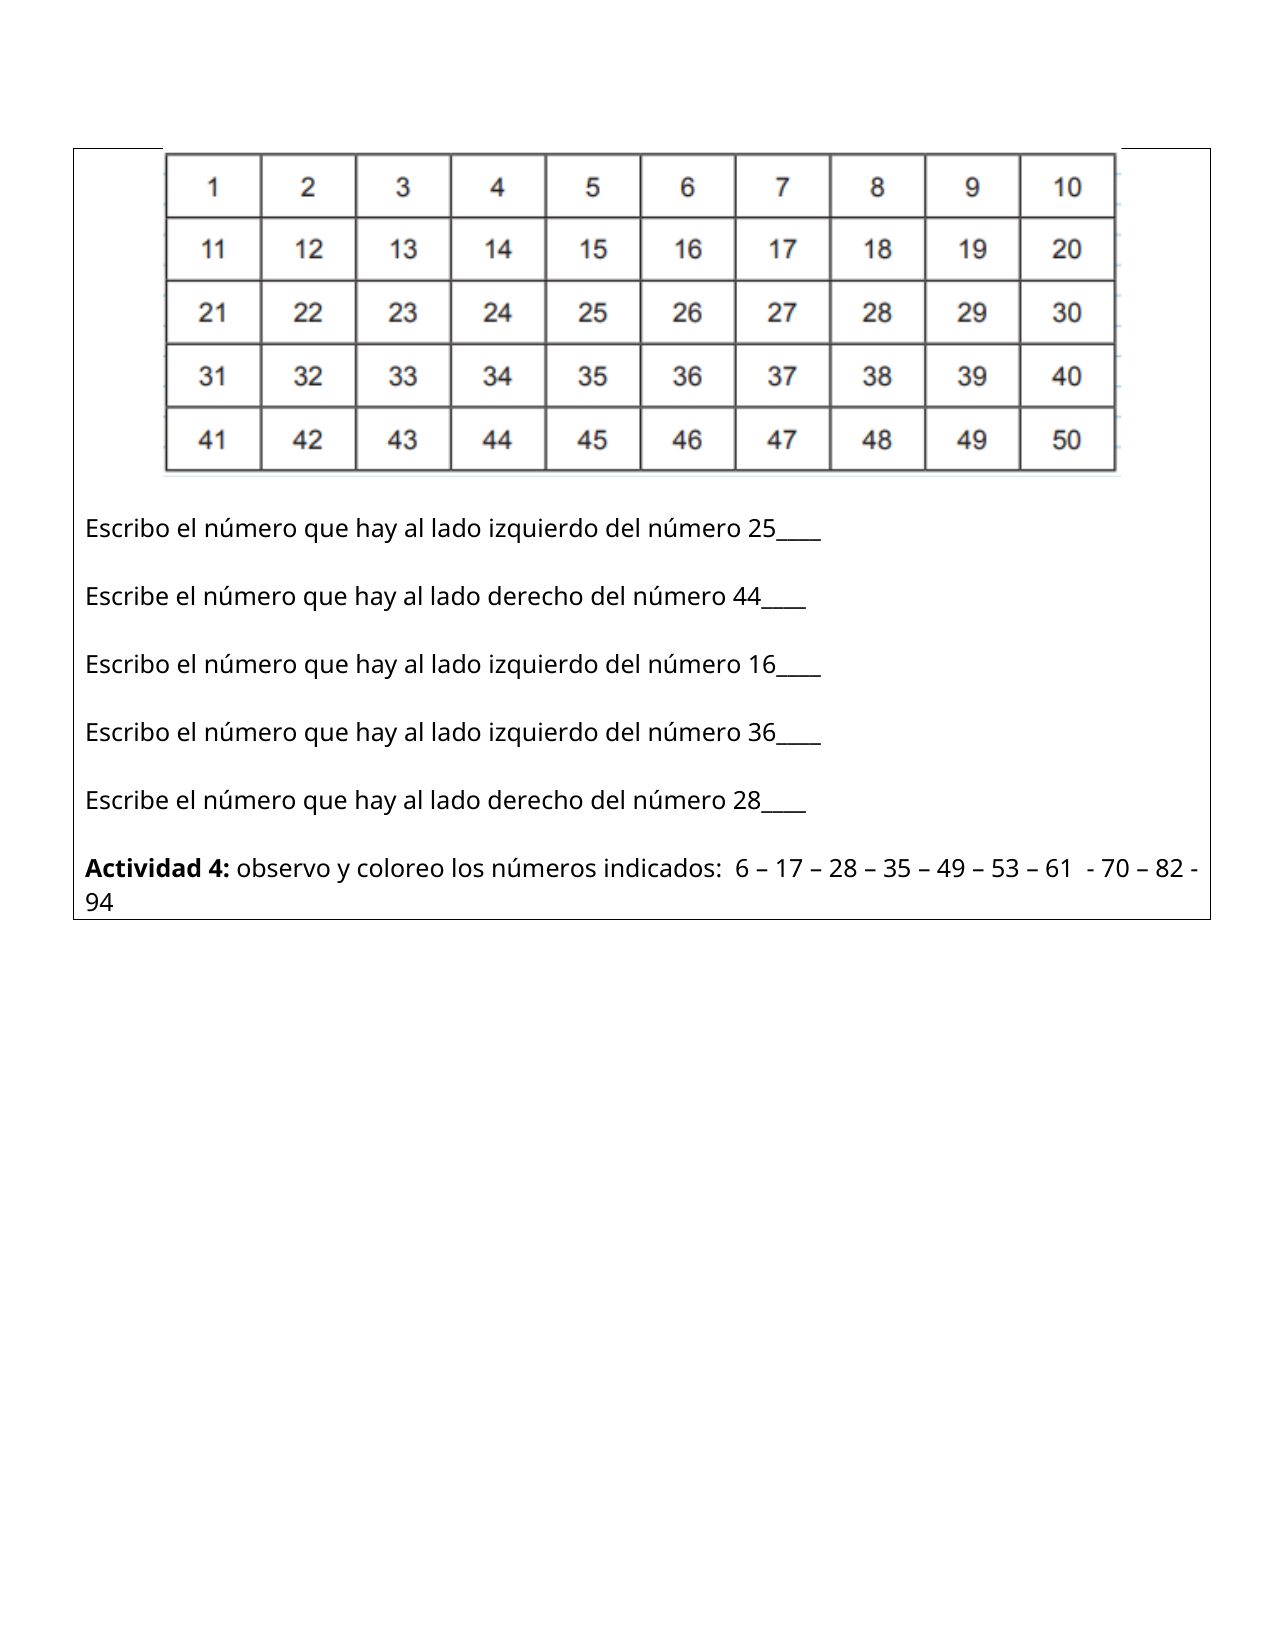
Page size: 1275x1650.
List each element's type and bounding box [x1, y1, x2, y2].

picture [163, 148, 1122, 477]
table_cell [74, 149, 1210, 919]
